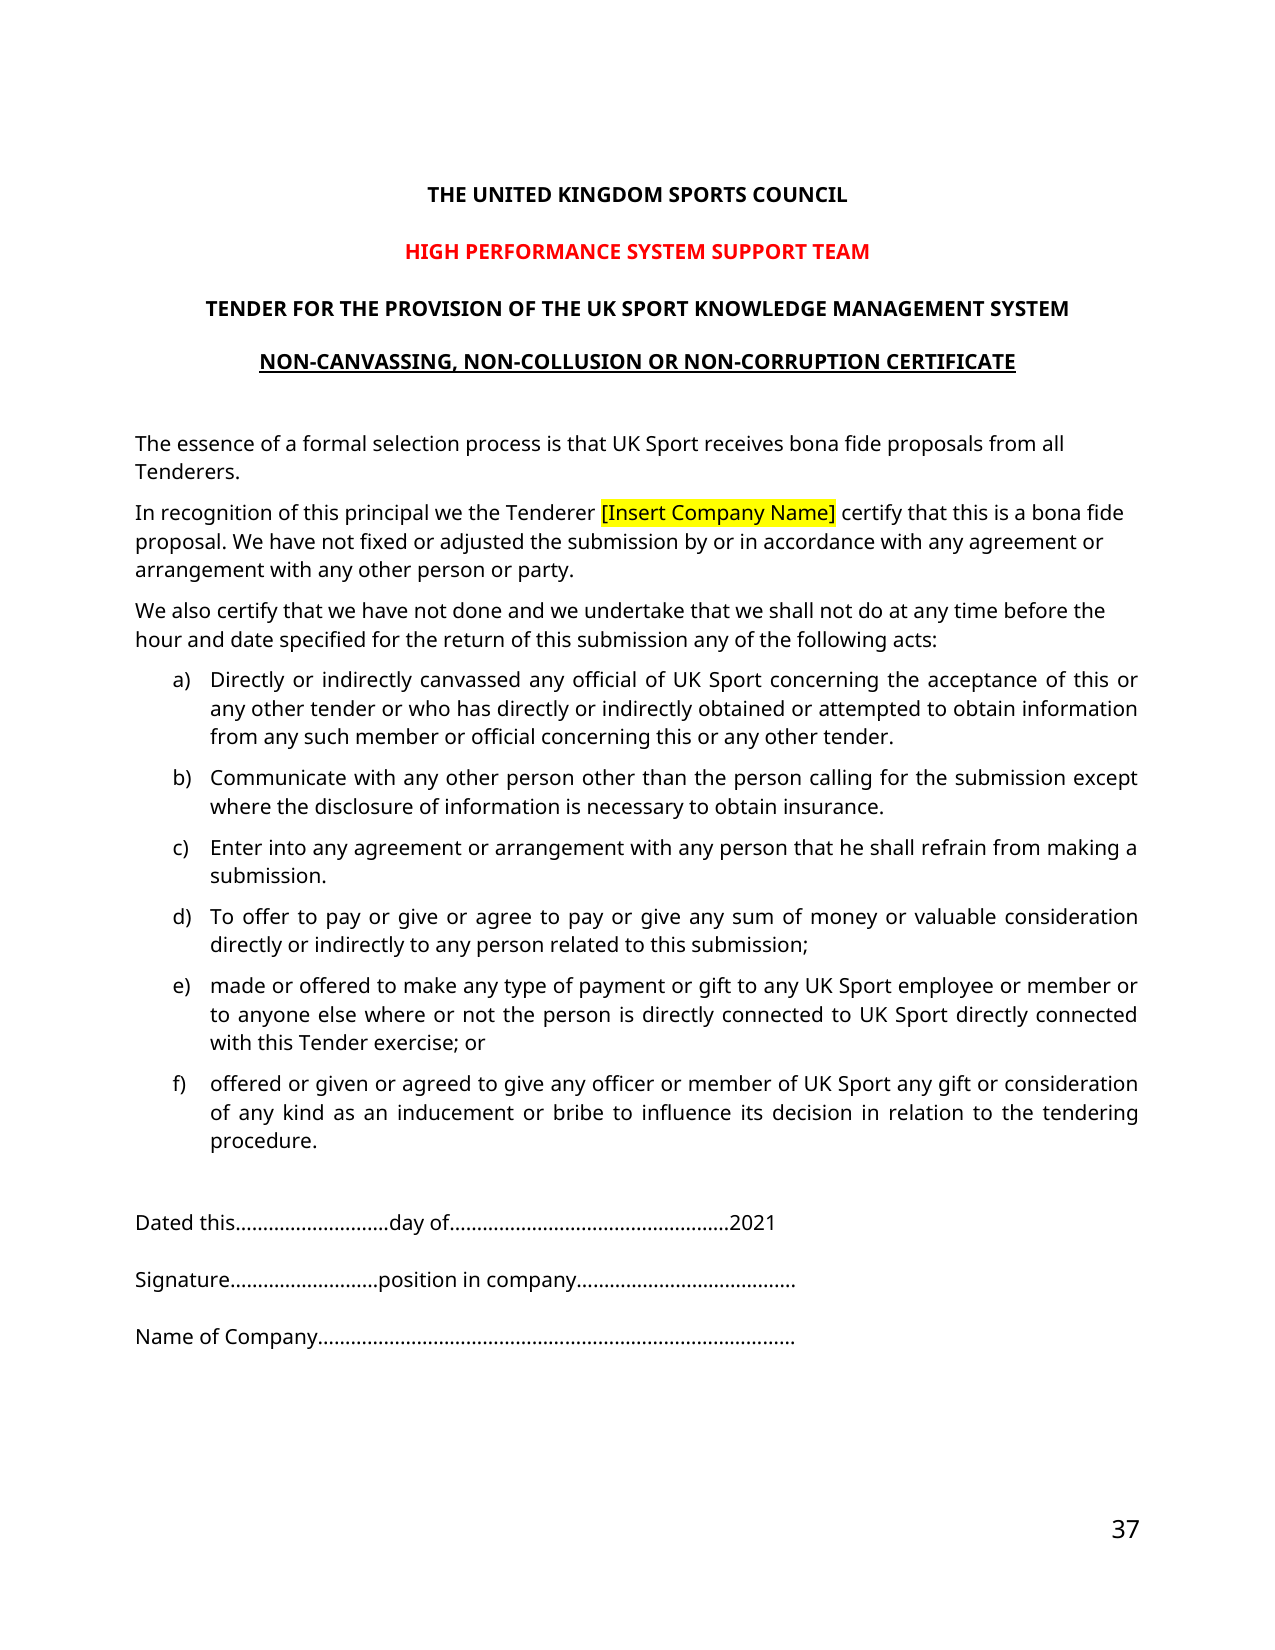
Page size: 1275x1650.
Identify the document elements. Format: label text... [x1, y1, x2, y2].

text Name of Company…………………………………………………………………………… [135, 1322, 1140, 1350]
list made or offered to make any type of payment or gift to any UK Sport employee or member or to anyone else where or not the person is directly connected to UK Sport directly connected with this Tender exercise; or [172, 972, 1140, 1057]
text We also certify that we have not done and we undertake that we shall not do at any time before the hour and date specified for the return of this submission any of the following acts: [135, 596, 1140, 653]
list Directly or indirectly canvassed any official of UK Sport concerning the acceptance of this or any other tender or who has directly or indirectly obtained or attempted to obtain information from any such member or official concerning this or any other tender. [172, 666, 1140, 751]
text Signature………………………position in company…………………………………. [135, 1265, 1140, 1293]
list offered or given or agreed to give any officer or member of UK Sport any gift or consideration of any kind as an inducement or bribe to influence its decision in relation to the tendering procedure. [172, 1069, 1140, 1155]
text NON-CANVASSING, NON-COLLUSION OR NON-CORRUPTION CERTIFICATE [135, 347, 1140, 376]
list To offer to pay or give or agree to pay or give any sum of money or valuable consideration directly or indirectly to any person related to this submission; [172, 902, 1140, 959]
text Dated this……………………….day of……………………………………………2021 [135, 1208, 1140, 1237]
list Communicate with any other person other than the person calling for the submission except where the disclosure of information is necessary to obtain insurance. [172, 763, 1140, 820]
text HIGH PERFORMANCE SYSTEM SUPPORT TEAM [135, 237, 1140, 265]
text In recognition of this principal we the Tenderer [Insert Company Name] certify that this is a bona fide proposal. We have not fixed or adjusted the submission by or in accordance with any agreement or arrangement with any other person or party. [135, 498, 1140, 584]
list Enter into any agreement or arrangement with any person that he shall refrain from making a submission. [172, 833, 1140, 890]
text The essence of a formal selection process is that UK Sport receives bona fide proposals from all Tenderers. [135, 429, 1140, 486]
text THE UNITED KINGDOM SPORTS COUNCIL [135, 180, 1140, 208]
title TENDER FOR THE PROVISION OF THE UK SPORT KNOWLEDGE MANAGEMENT SYSTEM [135, 294, 1140, 322]
